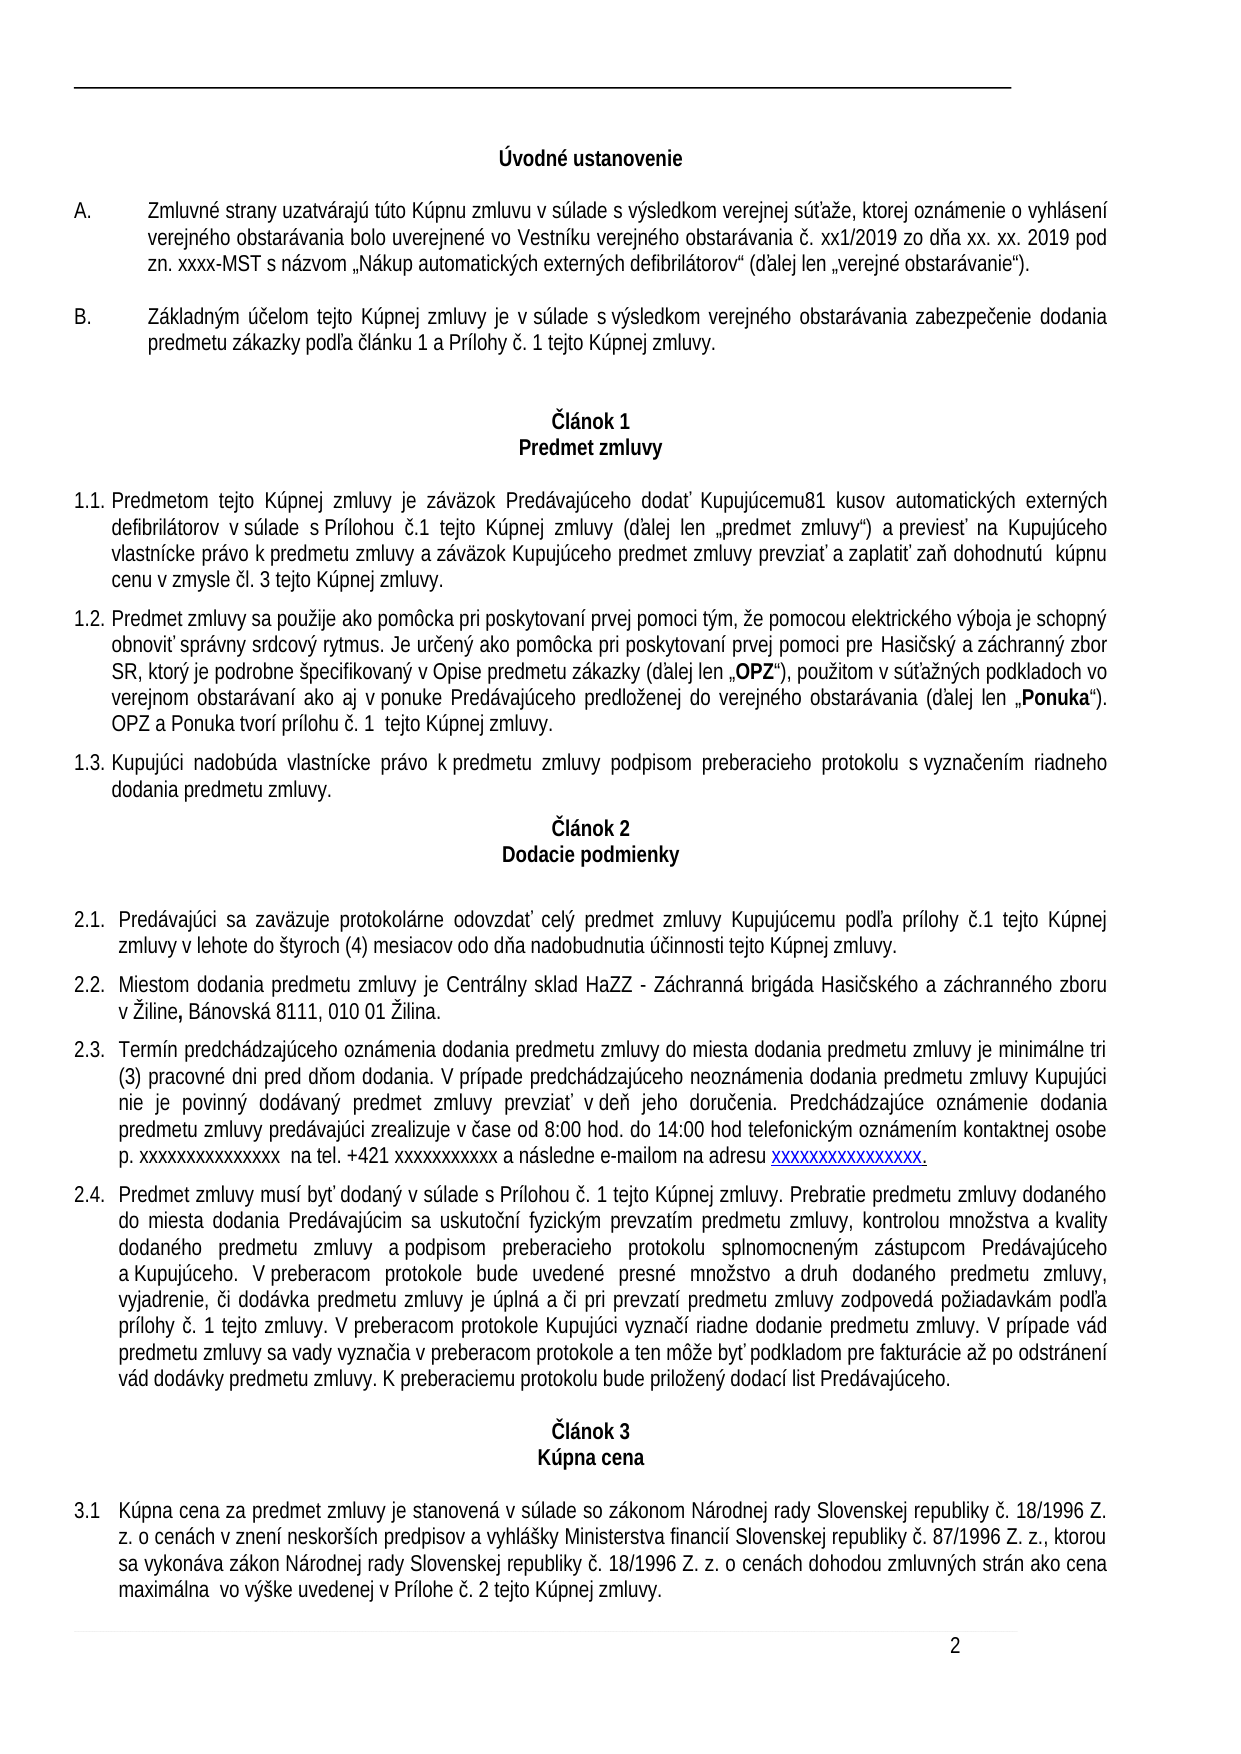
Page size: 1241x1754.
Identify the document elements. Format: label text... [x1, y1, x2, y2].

list Predmet zmluvy musí byť dodaný v súlade s Prílohou č. 1 tejto Kúpnej zmluvy. Prebratie predmetu zmluvy dodaného do miesta dodania Predávajúcim sa uskutoční fyzickým prevzatím predmetu zmluvy, kontrolou množstva a kvality dodaného predmetu zmluvy a podpisom preberacieho protokolu splnomocneným zástupcom Predávajúceho a Kupujúceho. V preberacom protokole bude uvedené presné množstvo a druh dodaného predmetu zmluvy, vyjadrenie, či dodávka predmetu zmluvy je úplná a či pri prevzatí predmetu zmluvy zodpovedá požiadavkám podľa prílohy č. 1 tejto zmluvy. V preberacom protokole Kupujúci vyznačí riadne dodanie predmetu zmluvy. V prípade vád predmetu zmluvy sa vady vyznačia v preberacom protokole a ten môže byť podkladom pre fakturácie až po odstránení vád dodávky predmetu zmluvy. K preberaciemu protokolu bude priložený dodací list Predávajúceho. [74, 1181, 1107, 1392]
text Článok 1 [74, 408, 1107, 434]
list Miestom dodania predmetu zmluvy je Centrálny sklad HaZZ - Záchranná brigáda Hasičského a záchranného zboru v Žiline, Bánovská 8111, 010 01 Žilina. [74, 971, 1107, 1024]
list Predávajúci sa zaväzuje protokolárne odovzdať celý predmet zmluvy Kupujúcemu podľa prílohy č.1 tejto Kúpnej zmluvy v lehote do štyroch (4) mesiacov odo dňa nadobudnutia účinnosti tejto Kúpnej zmluvy. [74, 906, 1107, 959]
text Kúpna cena [74, 1444, 1107, 1471]
text Článok 2 [74, 814, 1107, 841]
list Kúpna cena za predmet zmluvy je stanovená v súlade so zákonom Národnej rady Slovenskej republiky č. 18/1996 Z. z. o cenách v znení neskorších predpisov a vyhlášky Ministerstva financií Slovenskej republiky č. 87/1996 Z. z., ktorou sa vykonáva zákon Národnej rady Slovenskej republiky č. 18/1996 Z. z. o cenách dohodou zmluvných strán ako cena maximálna vo výške uvedenej v Prílohe č. 2 tejto Kúpnej zmluvy. [74, 1497, 1107, 1602]
list Zmluvné strany uzatvárajú túto Kúpnu zmluvu v súlade s výsledkom verejnej súťaže, ktorej oznámenie o vyhlásení verejného obstarávania bolo uverejnené vo Vestníku verejného obstarávania č. xx1/2019 zo dňa xx. xx. 2019 pod zn. xxxx-MST s názvom „Nákup automatických externých defibrilátorov“ (ďalej len „verejné obstarávanie“). [74, 197, 1107, 276]
list Základným účelom tejto Kúpnej zmluvy je v súlade s výsledkom verejného obstarávania zabezpečenie dodania predmetu zákazky podľa článku 1 a Prílohy č. 1 tejto Kúpnej zmluvy. [74, 303, 1107, 355]
list Predmet zmluvy sa použije ako pomôcka pri poskytovaní prvej pomoci tým, že pomocou elektrického výboja je schopný obnoviť správny srdcový rytmus. Je určený ako pomôcka pri poskytovaní prvej pomoci pre Hasičský a záchranný zbor SR, ktorý je podrobne špecifikovaný v Opise predmetu zákazky (ďalej len „OPZ“), použitom v súťažných podkladoch vo verejnom obstarávaní ako aj v ponuke Predávajúceho predloženej do verejného obstarávania (ďalej len „Ponuka“). OPZ a Ponuka tvorí prílohu č. 1 tejto Kúpnej zmluvy. [74, 605, 1107, 737]
list Predmetom tejto Kúpnej zmluvy je záväzok Predávajúceho dodať Kupujúcemu81 kusov automatických externých defibrilátorov v súlade s Prílohou č.1 tejto Kúpnej zmluvy (ďalej len „predmet zmluvy“) a previesť na Kupujúceho vlastnícke právo k predmetu zmluvy a záväzok Kupujúceho predmet zmluvy prevziať a zaplatiť zaň dohodnutú kúpnu cenu v zmysle čl. 3 tejto Kúpnej zmluvy. [74, 487, 1107, 592]
text Dodacie podmienky [74, 841, 1107, 867]
list Termín predchádzajúceho oznámenia dodania predmetu zmluvy do miesta dodania predmetu zmluvy je minimálne tri (3) pracovné dni pred dňom dodania. V prípade predchádzajúceho neoznámenia dodania predmetu zmluvy Kupujúci nie je povinný dodávaný predmet zmluvy prevziať v deň jeho doručenia. Predchádzajúce oznámenie dodania predmetu zmluvy predávajúci zrealizuje v čase od 8:00 hod. do 14:00 hod telefonickým oznámením kontaktnej osobe p. xxxxxxxxxxxxxxx na tel. +421 xxxxxxxxxxx a následne e-mailom na adresu xxxxxxxxxxxxxxxx. [74, 1036, 1107, 1168]
text Úvodné ustanovenie [74, 144, 1107, 171]
list Kupujúci nadobúda vlastnícke právo k predmetu zmluvy podpisom preberacieho protokolu s vyznačením riadneho dodania predmetu zmluvy. [74, 749, 1107, 802]
text Článok 3 [74, 1418, 1107, 1444]
text Predmet zmluvy [74, 434, 1107, 461]
